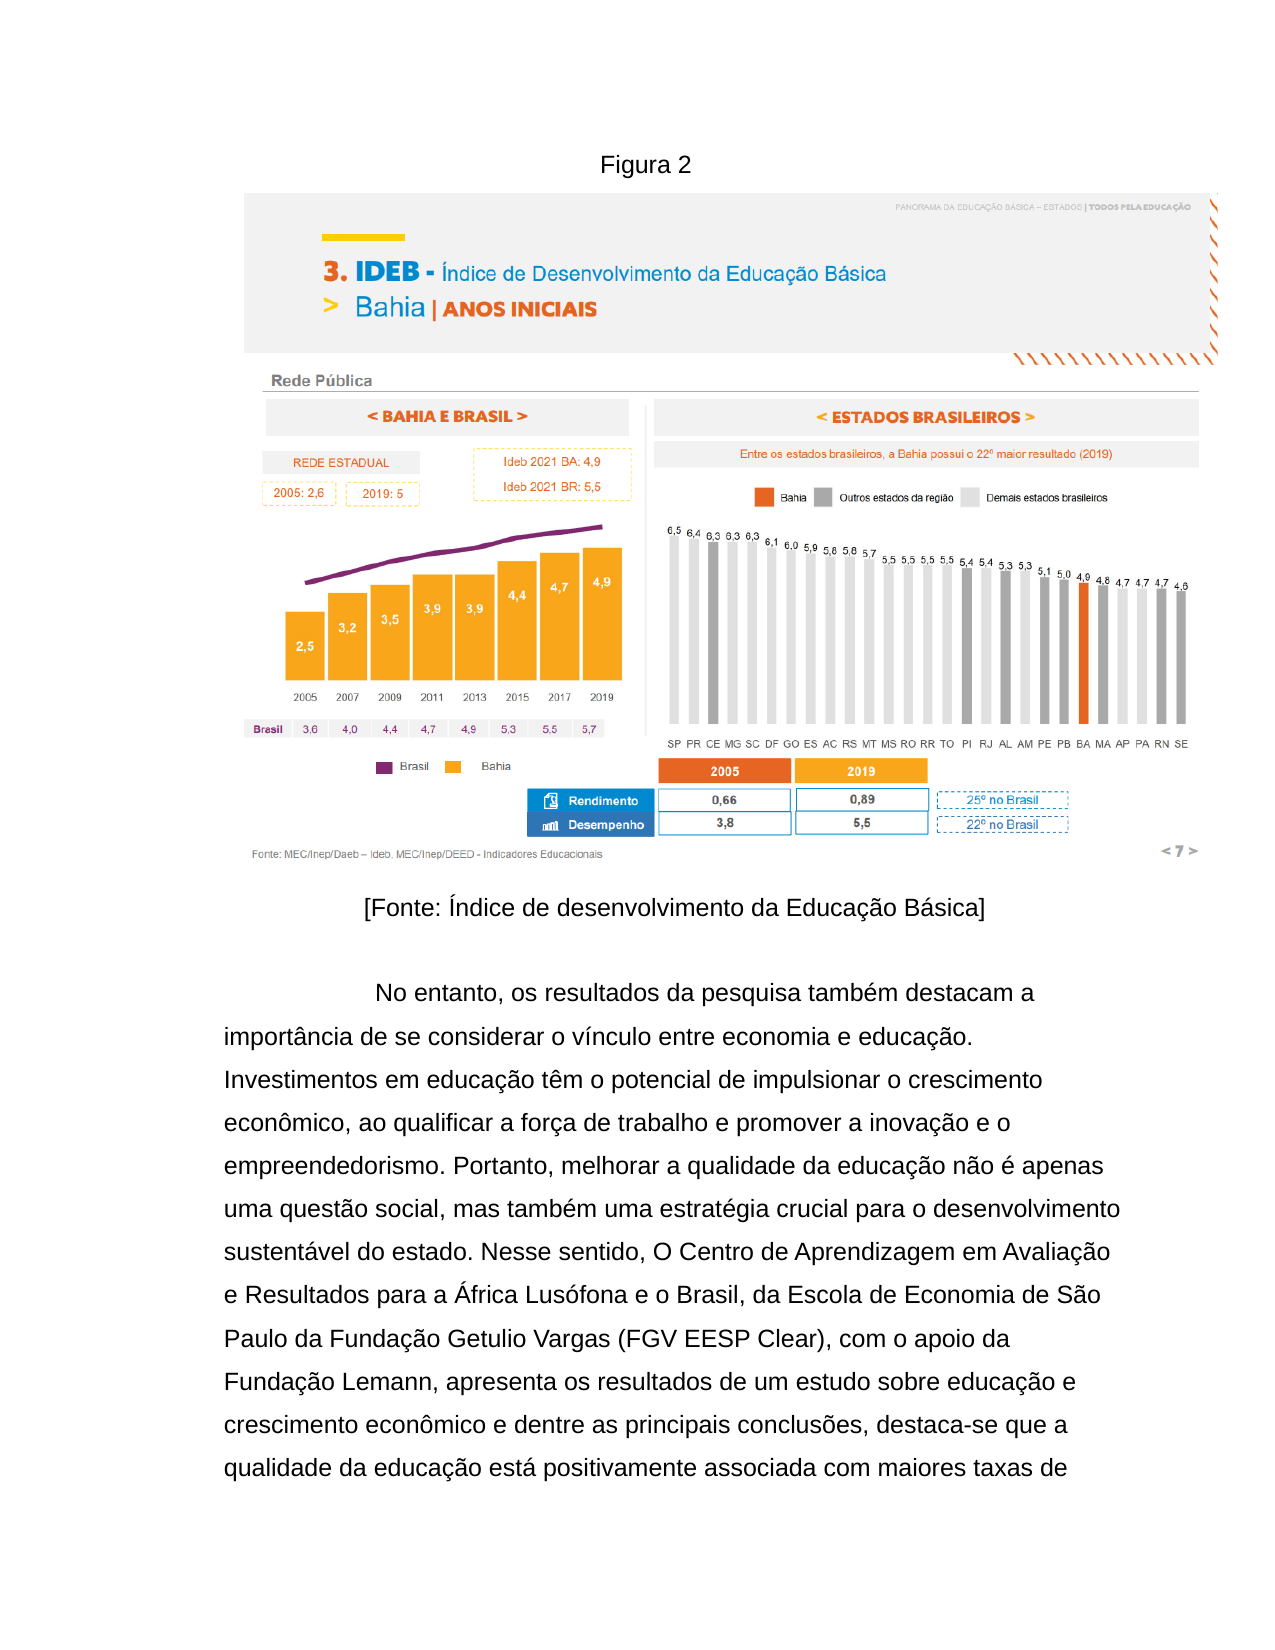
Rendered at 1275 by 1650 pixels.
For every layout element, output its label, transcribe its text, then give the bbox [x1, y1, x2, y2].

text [224, 150, 1125, 179]
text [224, 936, 1125, 1482]
text [Fonte: Índice de desenvolvimento da Educação Básica] [224, 194, 1125, 922]
